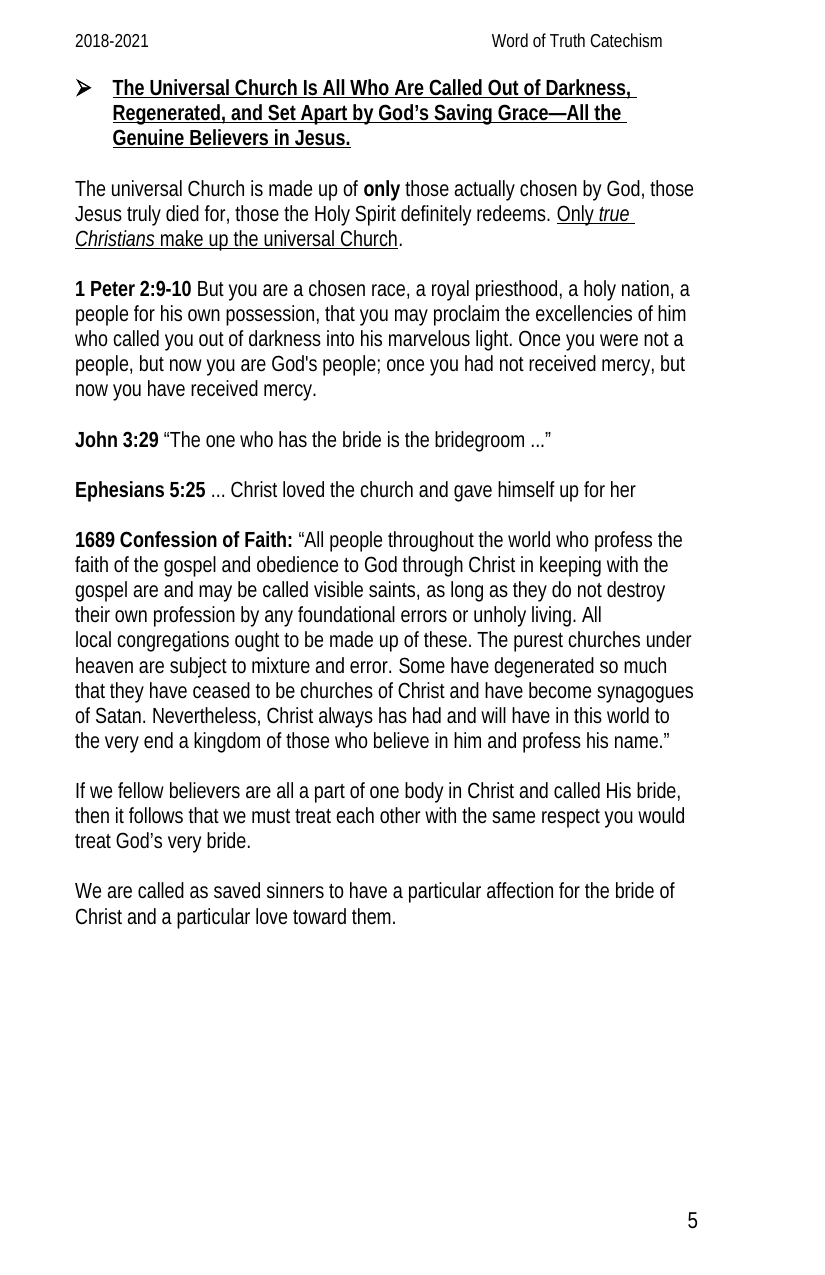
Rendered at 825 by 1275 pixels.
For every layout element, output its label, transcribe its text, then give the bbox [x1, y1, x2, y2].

text We are called as saved sinners to have a particular affection for the bride of Christ and a particular love toward them. [75, 878, 697, 929]
list The Universal Church Is All Who Are Called Out of Darkness, Regenerated, and Set Apart by God’s Saving Grace—All the Genuine Believers in Jesus. [75, 75, 697, 150]
text The universal Church is made up of only those actually chosen by God, those Jesus truly died for, those the Holy Spirit definitely redeems. Only true Christians make up the universal Church. [75, 176, 697, 251]
text If we fellow believers are all a part of one body in Christ and called His bride, then it follows that we must treat each other with the same respect you would treat God’s very bride. [75, 778, 697, 853]
text Ephesians 5:25 ... Christ loved the church and gave himself up for her [75, 477, 697, 502]
text 1 Peter 2:9-10 But you are a chosen race, a royal priesthood, a holy nation, a people for his own possession, that you may proclaim the excellencies of him who called you out of darkness into his marvelous light. Once you were not a people, but now you are God's people; once you had not received mercy, but now you have received mercy. [75, 276, 697, 401]
text 1689 Confession of Faith: “All people throughout the world who profess the faith of the gospel and obedience to God through Christ in keeping with the gospel are and may be called visible saints, as long as they do not destroy their own profession by any foundational errors or unholy living. All local congregations ought to be made up of these. The purest churches under heaven are subject to mixture and error. Some have degenerated so much that they have ceased to be churches of Christ and have become synagogues of Satan. Nevertheless, Christ always has had and will have in this world to the very end a kingdom of those who believe in him and profess his name.” [75, 527, 697, 753]
text John 3:29 “The one who has the bride is the bridegroom ...” [75, 427, 697, 452]
